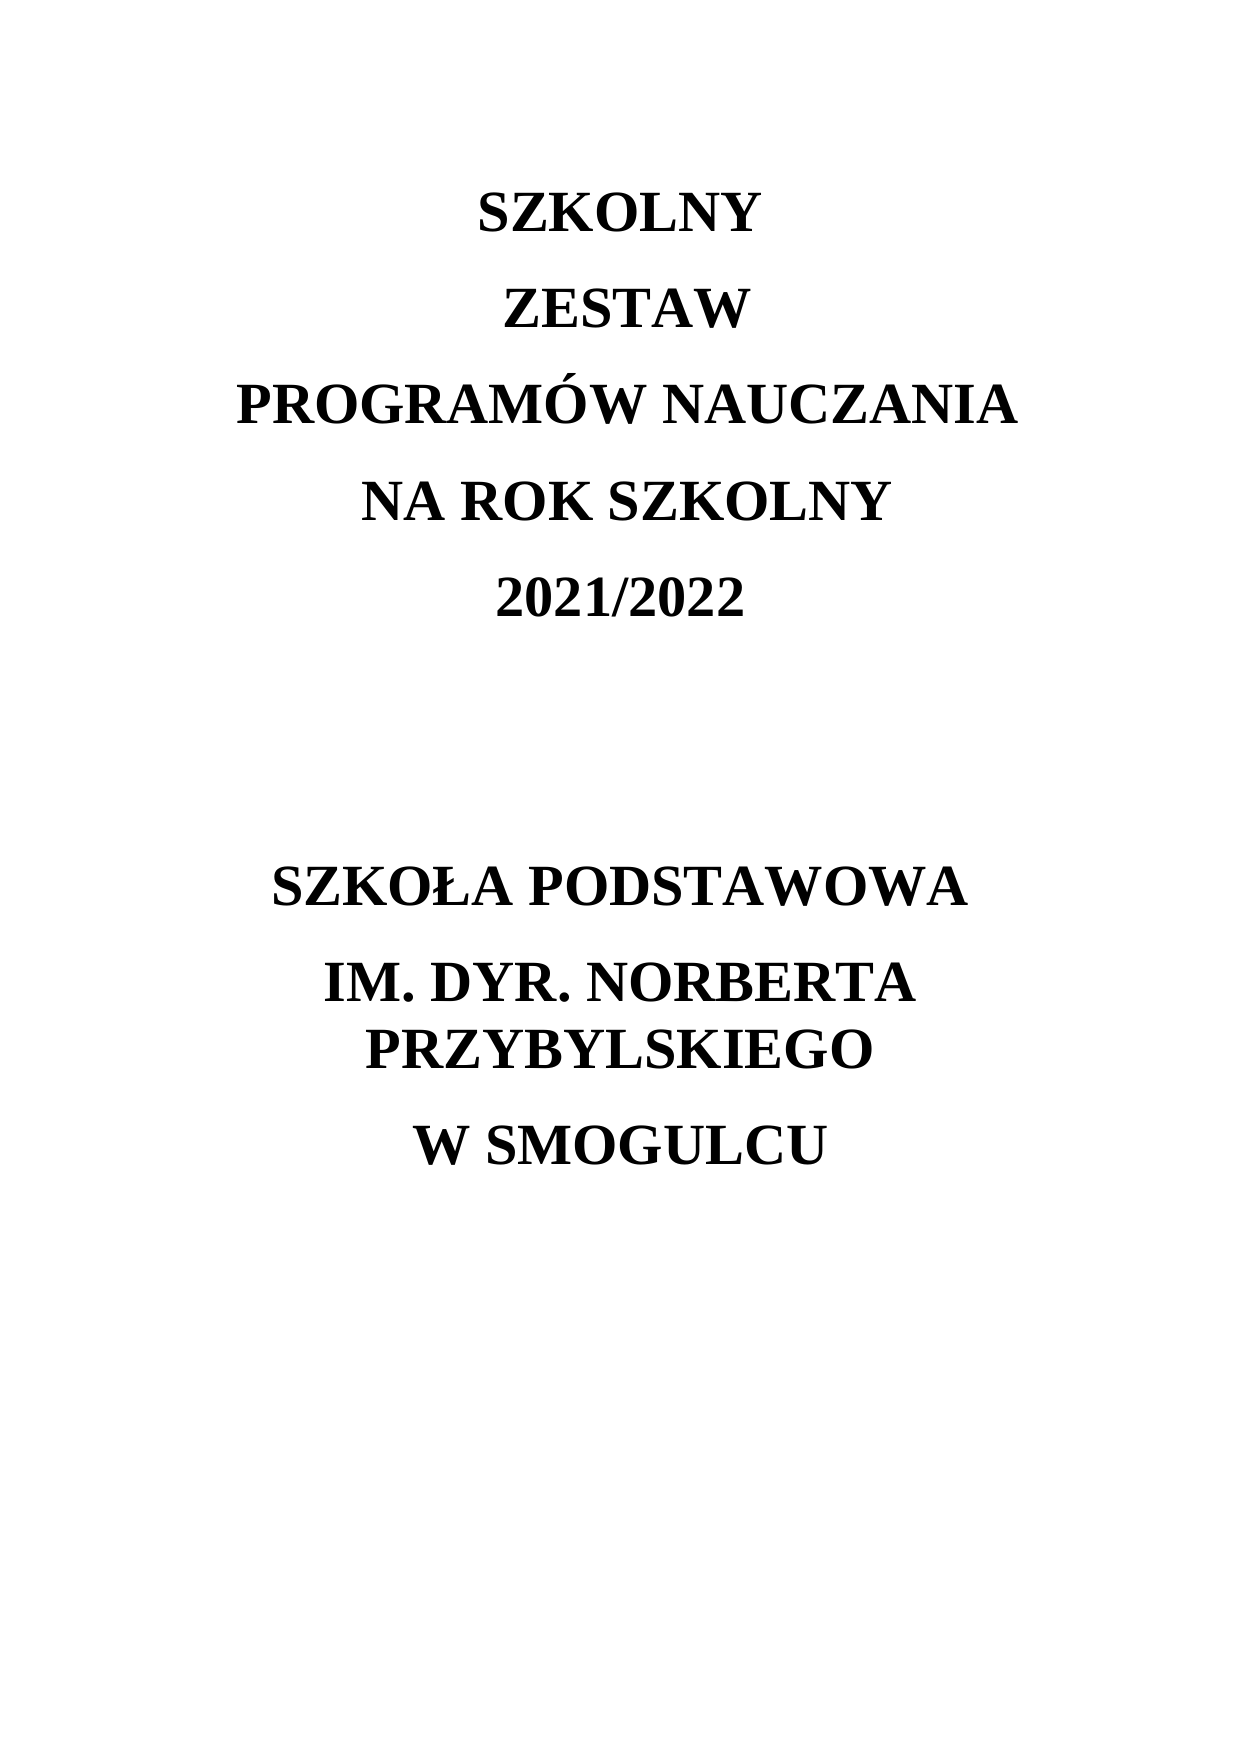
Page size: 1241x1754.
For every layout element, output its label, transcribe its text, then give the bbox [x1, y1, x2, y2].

text W SMOGULCU [148, 1110, 1093, 1177]
text NA ROK SZKOLNY [148, 466, 1093, 533]
text SZKOŁA PODSTAWOWA [148, 851, 1093, 918]
text SZKOLNY [148, 177, 1093, 244]
text IM. DYR. NORBERTA PRZYBYLSKIEGO [148, 947, 1093, 1081]
text ZESTAW [148, 273, 1093, 340]
text 2021/2022 [148, 562, 1093, 629]
text PROGRAMÓW NAUCZANIA [148, 369, 1093, 436]
